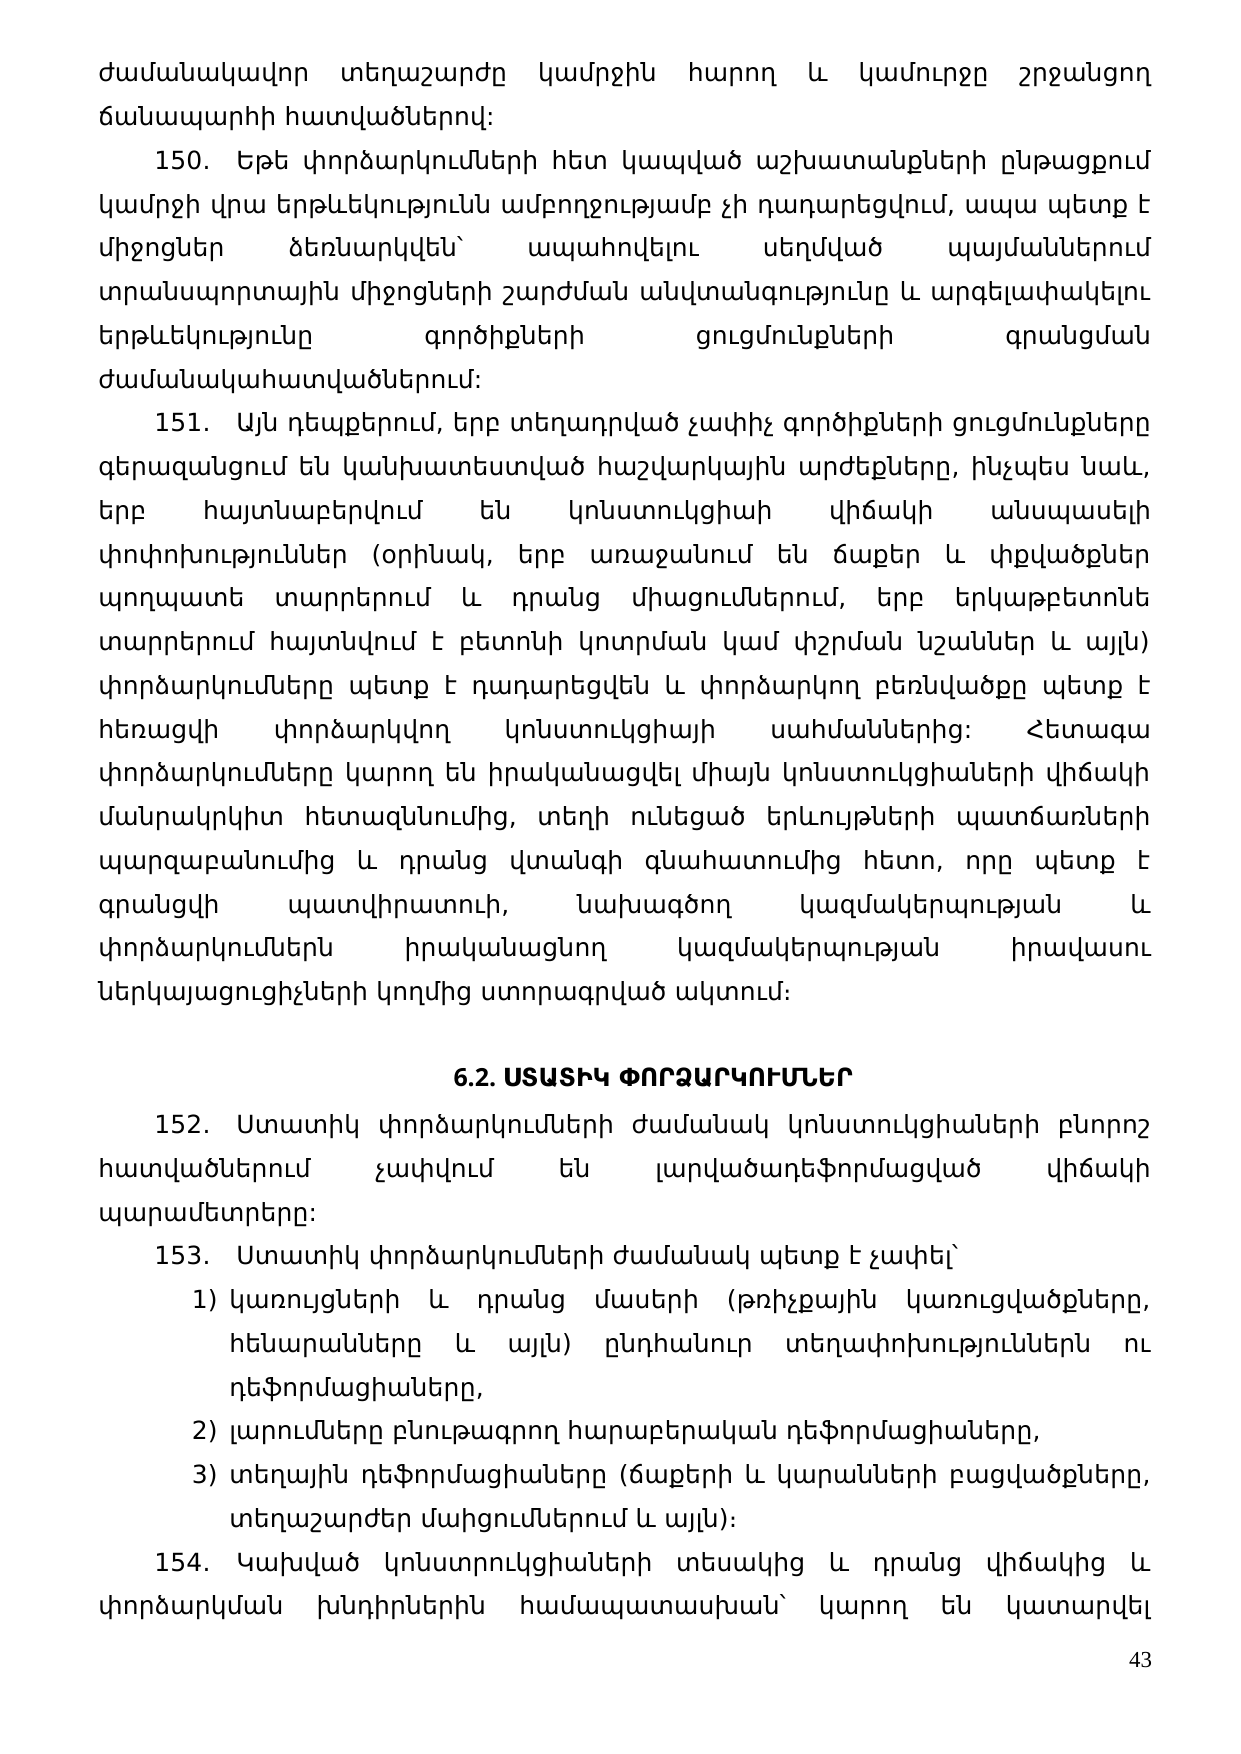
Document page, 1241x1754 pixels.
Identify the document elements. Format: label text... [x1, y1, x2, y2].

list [98, 58, 1152, 131]
list տեղային դեֆորմացիաները (ճաքերի և կարանների բացվածքները, տեղաշարժեր մաիցումներում և այլն)։ [192, 1460, 1152, 1533]
list կառույցների և դրանց մասերի (թռիչքային կառուցվածքները, հենարանները և այլն) ընդհանուր տեղափոխություններն ու դեֆորմացիաները, [192, 1285, 1152, 1402]
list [98, 1548, 1152, 1621]
text 6.2. ՍՏԱՏԻԿ ՓՈՐՁԱՐԿՈՒՄՆԵՐ [154, 1059, 1152, 1093]
list Ստատիկ փորձարկումների ժամանակ պետք է չափել՝ [98, 1242, 1152, 1271]
list Եթե ​​փորձարկումների հետ կապված աշխատանքների ընթացքում կամրջի վրա երթևեկությունն ամբողջությամբ չի դադարեցվում, ապա պետք է միջոցներ ձեռնարկվեն՝ ապահովելու սեղմված պայմաններում տրանսպորտային միջոցների շարժման անվտանգությունը և արգելափակելու երթևեկությունը գործիքների ցուցմունքների գրանցման ժամանակահատվածներում: [98, 146, 1152, 394]
list Այն դեպքերում, երբ տեղադրված չափիչ գործիքների ցուցմունքները գերազանցում են կանխատեստված հաշվարկային արժեքները, ինչպես նաև, երբ հայտնաբերվում են կոնստուկցիաի վիճակի անսպասելի փոփոխություններ (օրինակ, երբ առաջանում են ճաքեր և փքվածքներ պողպատե տարրերում և դրանց միացումներում, երբ երկաթբետոնե տարրերում հայտնվում է բետոնի կոտրման կամ փշրման նշաններ և այլն) փորձարկումները պետք է դադարեցվեն և փորձարկող բեռնվածքը պետք է հեռացվի փորձարկվող կոնստուկցիայի սահմաններից: Հետագա փորձարկումները կարող են իրականացվել միայն կոնստուկցիաների վիճակի մանրակրկիտ հետազննումից, տեղի ունեցած երևույթների պատճառների պարզաբանումից և դրանց վտանգի գնահատումից հետո, որը պետք է գրանցվի պատվիրատուի, նախագծող կազմակերպության և փորձարկումներն իրականացնող կազմակերպության իրավասու ներկայացուցիչների կողմից ստորագրված ակտում։ [98, 408, 1152, 1006]
list լարումները բնութագրող հարաբերական դեֆորմացիաները, [192, 1417, 1152, 1446]
list Ստատիկ փորձարկումների ժամանակ կոնստուկցիաների բնորոշ հատվածներում չափվում են լարվածադեֆորմացված վիճակի պարամետրերը: [98, 1110, 1152, 1227]
